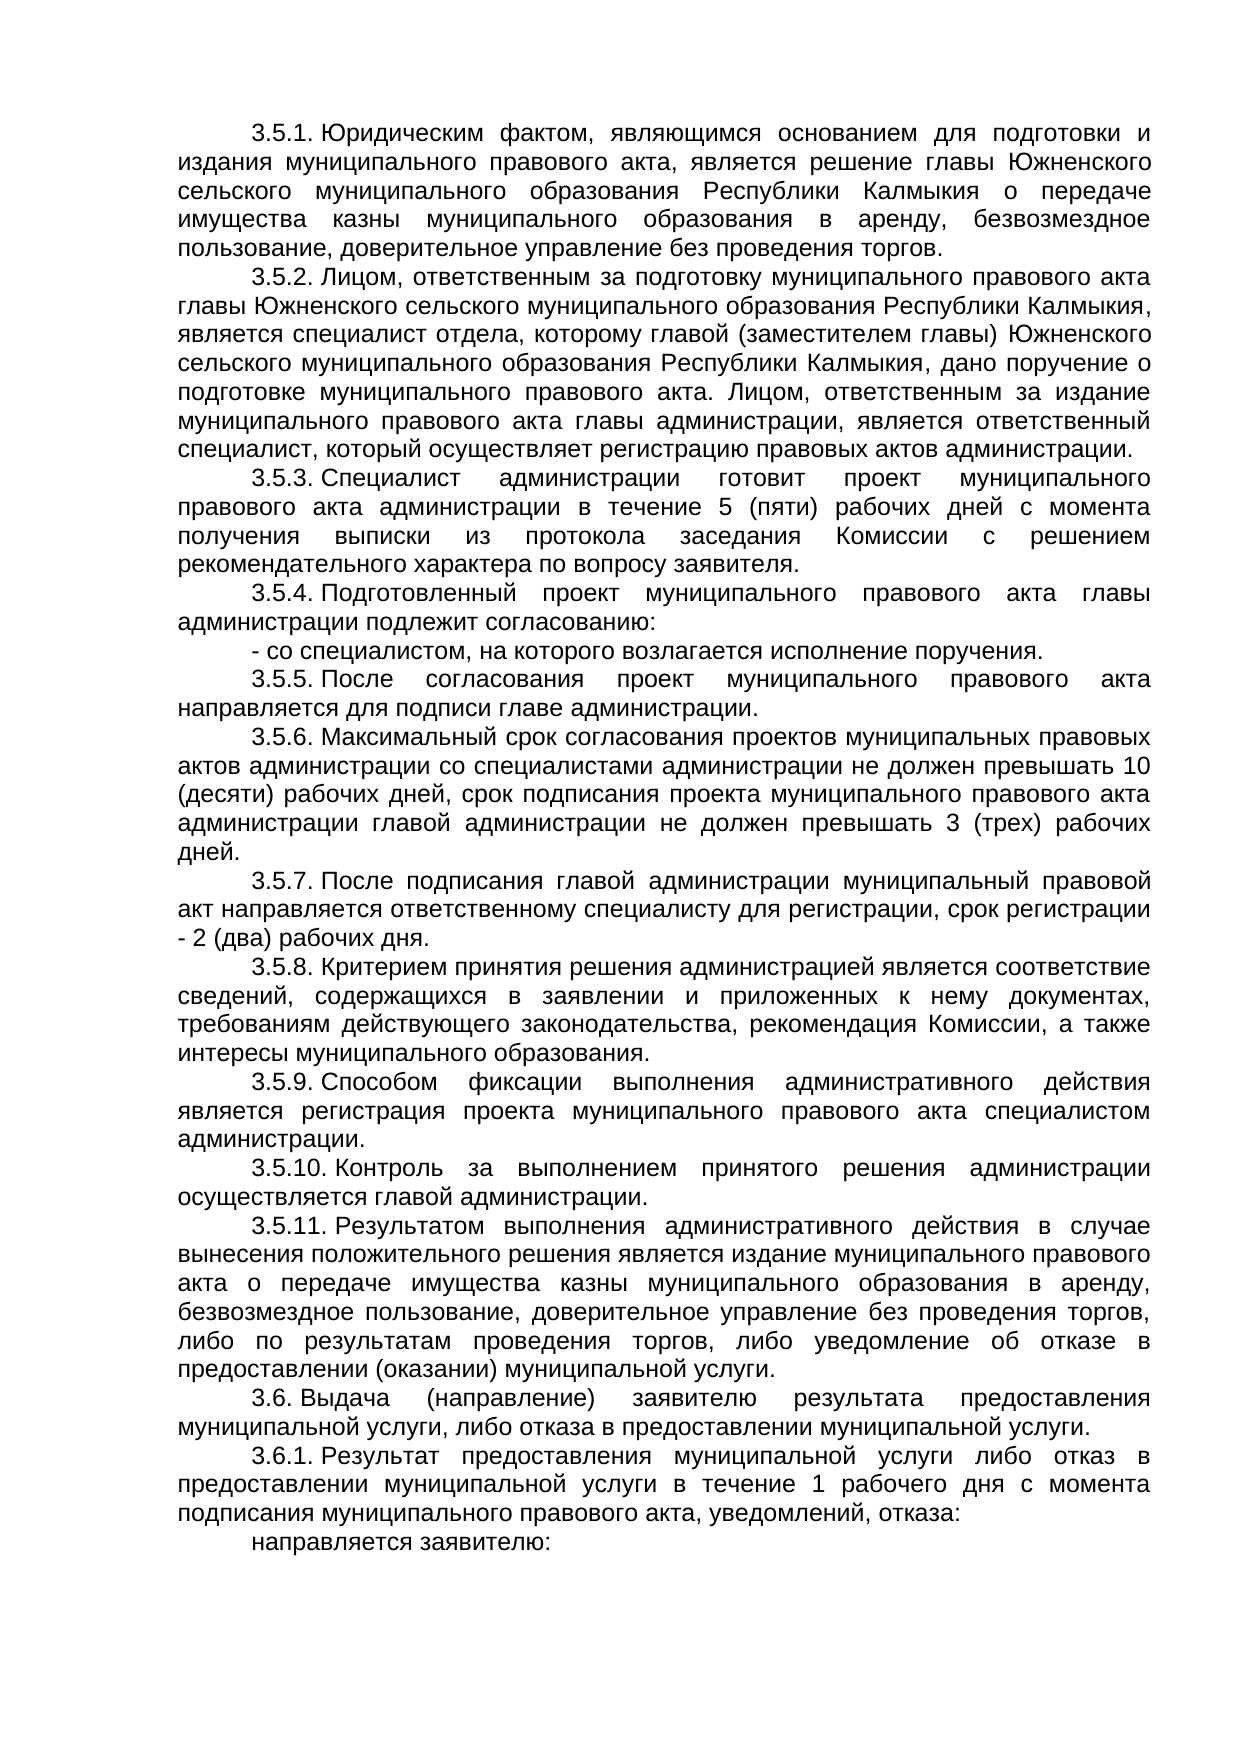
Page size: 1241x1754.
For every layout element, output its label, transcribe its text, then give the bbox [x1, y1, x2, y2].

text направляется заявителю: [177, 1527, 1152, 1556]
text 3.5.10. Контроль за выполнением принятого решения администрации осуществляется главой администрации. [177, 1153, 1152, 1211]
text 3.5.9. Способом фиксации выполнения административного действия является регистрация проекта муниципального правового акта специалистом администрации. [177, 1067, 1152, 1153]
text 3.5.11. Результатом выполнения административного действия в случае вынесения положительного решения является издание муниципального правового акта о передаче имущества казны муниципального образования в аренду, безвозмездное пользование, доверительное управление без проведения торгов, либо по результатам проведения торгов, либо уведомление об отказе в предоставлении (оказании) муниципальной услуги. [177, 1211, 1152, 1383]
text 3.5.1. Юридическим фактом, являющимся основанием для подготовки и издания муниципального правового акта, является решение главы Южненского сельского муниципального образования Республики Калмыкия о передаче имущества казны муниципального образования в аренду, безвозмездное пользование, доверительное управление без проведения торгов. [177, 118, 1152, 262]
text 3.5.6. Максимальный срок согласования проектов муниципальных правовых актов администрации со специалистами администрации не должен превышать 10 (десяти) рабочих дней, срок подписания проекта муниципального правового акта администрации главой администрации не должен превышать 3 (трех) рабочих дней. [177, 722, 1152, 866]
text 3.5.3. Специалист администрации готовит проект муниципального правового акта администрации в течение 5 (пяти) рабочих дней с момента получения выписки из протокола заседания Комиссии с решением рекомендательного характера по вопросу заявителя. [177, 463, 1152, 578]
text 3.6. Выдача (направление) заявителю результата предоставления муниципальной услуги, либо отказа в предоставлении муниципальной услуги. [177, 1383, 1152, 1441]
text 3.5.5. После согласования проект муниципального правового акта направляется для подписи главе администрации. [177, 664, 1152, 722]
text 3.5.4. Подготовленный проект муниципального правового акта главы администрации подлежит согласованию: [177, 578, 1152, 636]
text 3.6.1. Результат предоставления муниципальной услуги либо отказ в предоставлении муниципальной услуги в течение 1 рабочего дня с момента подписания муниципального правового акта, уведомлений, отказа: [177, 1441, 1152, 1527]
text 3.5.8. Критерием принятия решения администрацией является соответствие сведений, содержащихся в заявлении и приложенных к нему документах, требованиям действующего законодательства, рекомендация Комиссии, а также интересы муниципального образования. [177, 952, 1152, 1067]
text - со специалистом, на которого возлагается исполнение поручения. [177, 636, 1152, 664]
text 3.5.2. Лицом, ответственным за подготовку муниципального правового акта главы Южненского сельского муниципального образования Республики Калмыкия, является специалист отдела, которому главой (заместителем главы) Южненского сельского муниципального образования Республики Калмыкия, дано поручение о подготовке муниципального правового акта. Лицом, ответственным за издание муниципального правового акта главы администрации, является ответственный специалист, который осуществляет регистрацию правовых актов администрации. [177, 262, 1152, 463]
text 3.5.7. После подписания главой администрации муниципальный правовой акт направляется ответственному специалисту для регистрации, срок регистрации - 2 (два) рабочих дня. [177, 866, 1152, 952]
